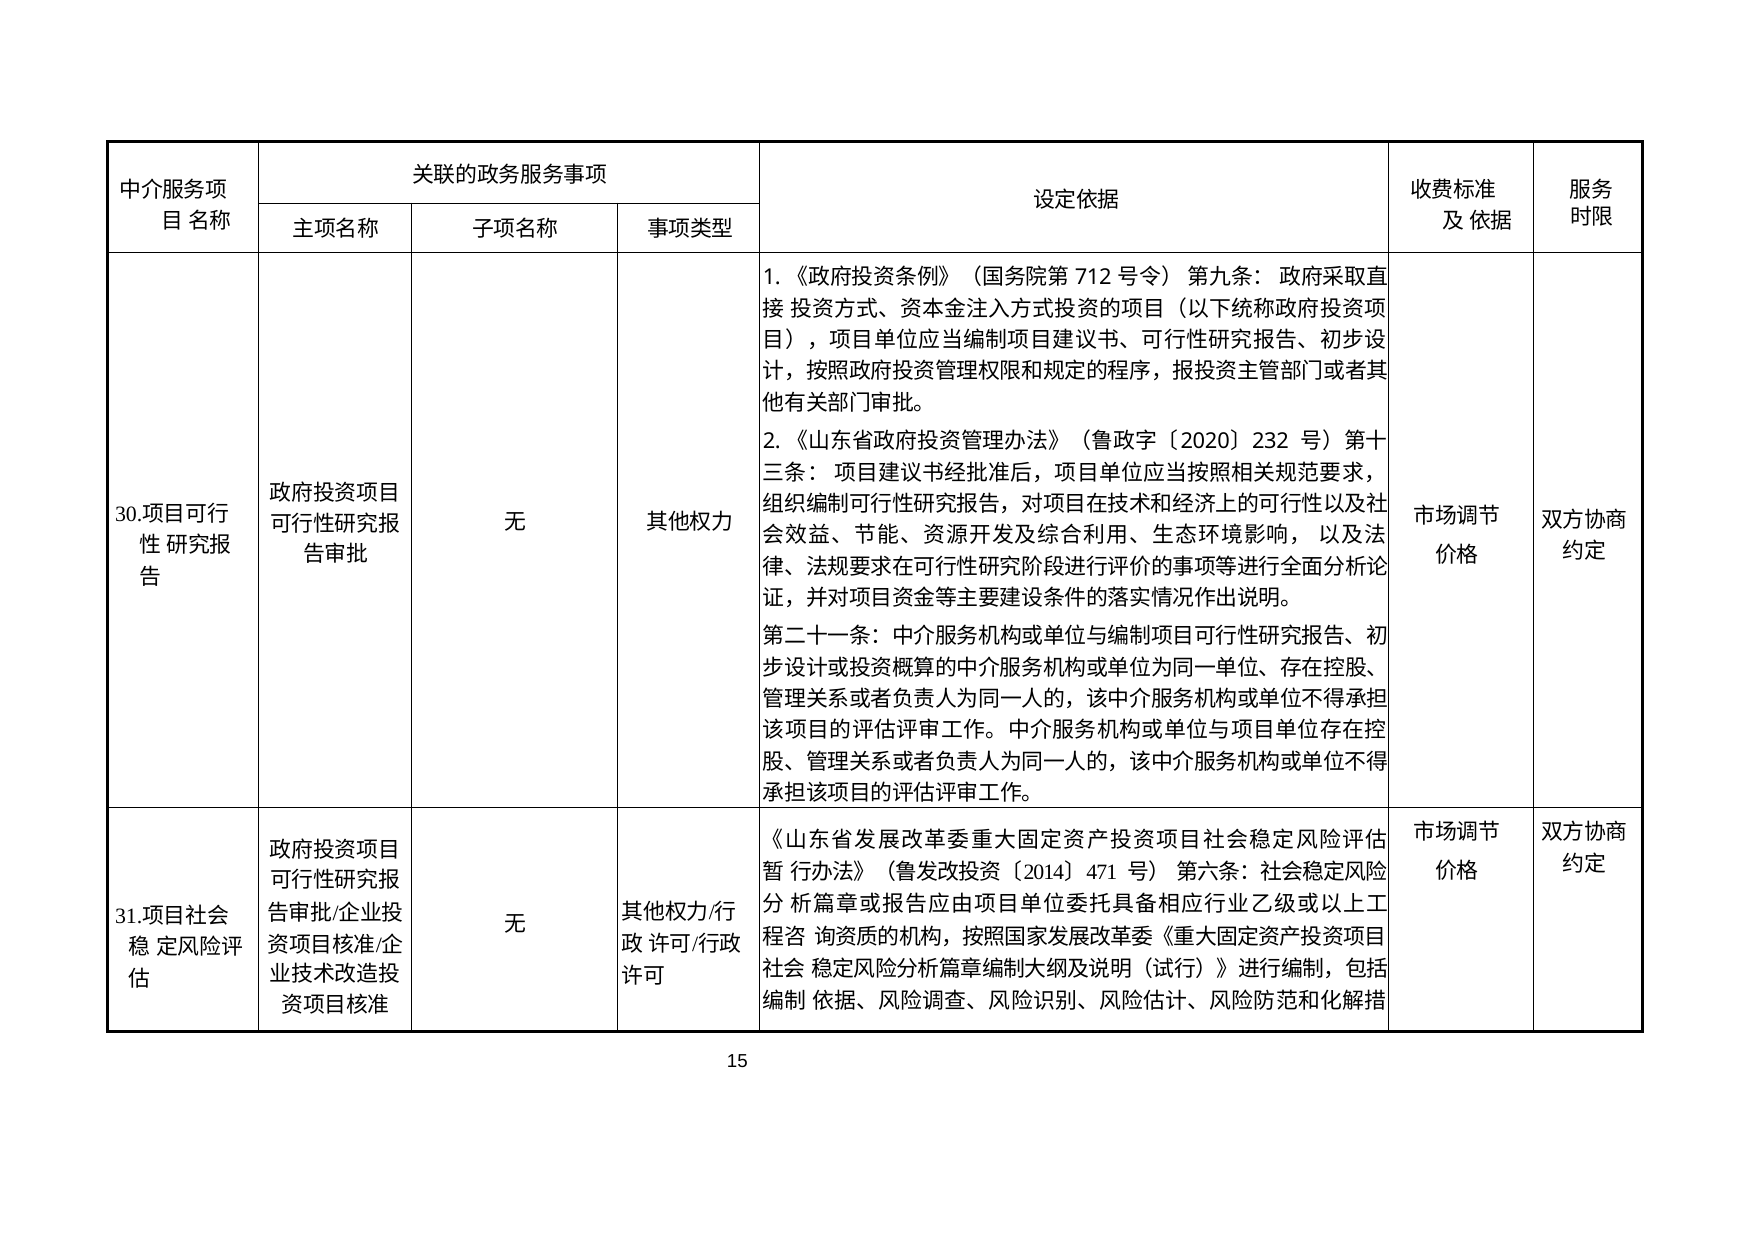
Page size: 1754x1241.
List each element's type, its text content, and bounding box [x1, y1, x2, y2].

table_header 收费标准及 依据 [1389, 143, 1533, 252]
table_cell 双方协商 约定 [1534, 253, 1641, 807]
table_cell 31.项目社会稳 定风险评估 [109, 808, 258, 1030]
table_header 中介服务项目 名称 [109, 143, 258, 252]
table_cell 1. 《政府投资条例》（国务院第 712 号令） 第九条： 政府采取直接 投资方式、资本金注入方式投资的项目（以下统称政府投资项目），项目单位应当编制项目建议书、可行性研究报告、初步设计，按照政府投资管理权限和规定的程序，报投资主管部门或者其他有关部门审批。 2. 《山东省政府投资管理办法》（鲁政字〔2020〕232 号）第十三条： 项目建议书经批准后，项目单位应当按照相关规范要求，组织编制可行性研究报告，对项目在技术和经济上的可行性以及社会效益、节能、资源开发及综合利用、生态环境影响， 以及法律、法规要求在可行性研究阶段进行评价的事项等进行全面分析论证，并对项目资金等主要建设条件的落实情况作出说明。 第二十一条：中介服务机构或单位与编制项目可行性研究报告、初 步设计或投资概算的中介服务机构或单位为同一单位、存在控股、 管理关系或者负责人为同一人的，该中介服务机构或单位不得承担 该项目的评估评审工作。中介服务机构或单位与项目单位存在控股、管理关系或者负责人为同一人的，该中介服务机构或单位不得 承担该项目的评估评审工作。 [760, 253, 1388, 807]
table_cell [259, 808, 411, 1030]
table_cell 无 [412, 808, 617, 1030]
table_cell 市场调节 价格 [1389, 808, 1533, 1030]
table_cell 市场调节 价格 [1389, 253, 1533, 807]
table_cell 双方协商 约定 [1534, 808, 1641, 1030]
table_cell 主项名称 [259, 204, 411, 252]
table_cell 政府投资项目 可行性研究报 告审批 [259, 253, 411, 807]
table_cell 其他权力/行政 许可/行政许可 [618, 808, 759, 1030]
table_cell 事项类型 [618, 204, 759, 252]
table_header 关联的政务服务事项 [259, 143, 759, 202]
table_header 设定依据 [760, 143, 1388, 252]
table_cell 子项名称 [412, 204, 617, 252]
table_cell 其他权力 [618, 253, 759, 807]
table_header 服务 时限 [1534, 143, 1641, 252]
table_cell 30.项目可行性 研究报告 [109, 253, 258, 807]
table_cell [760, 808, 1388, 1030]
table_cell 无 [412, 253, 617, 807]
